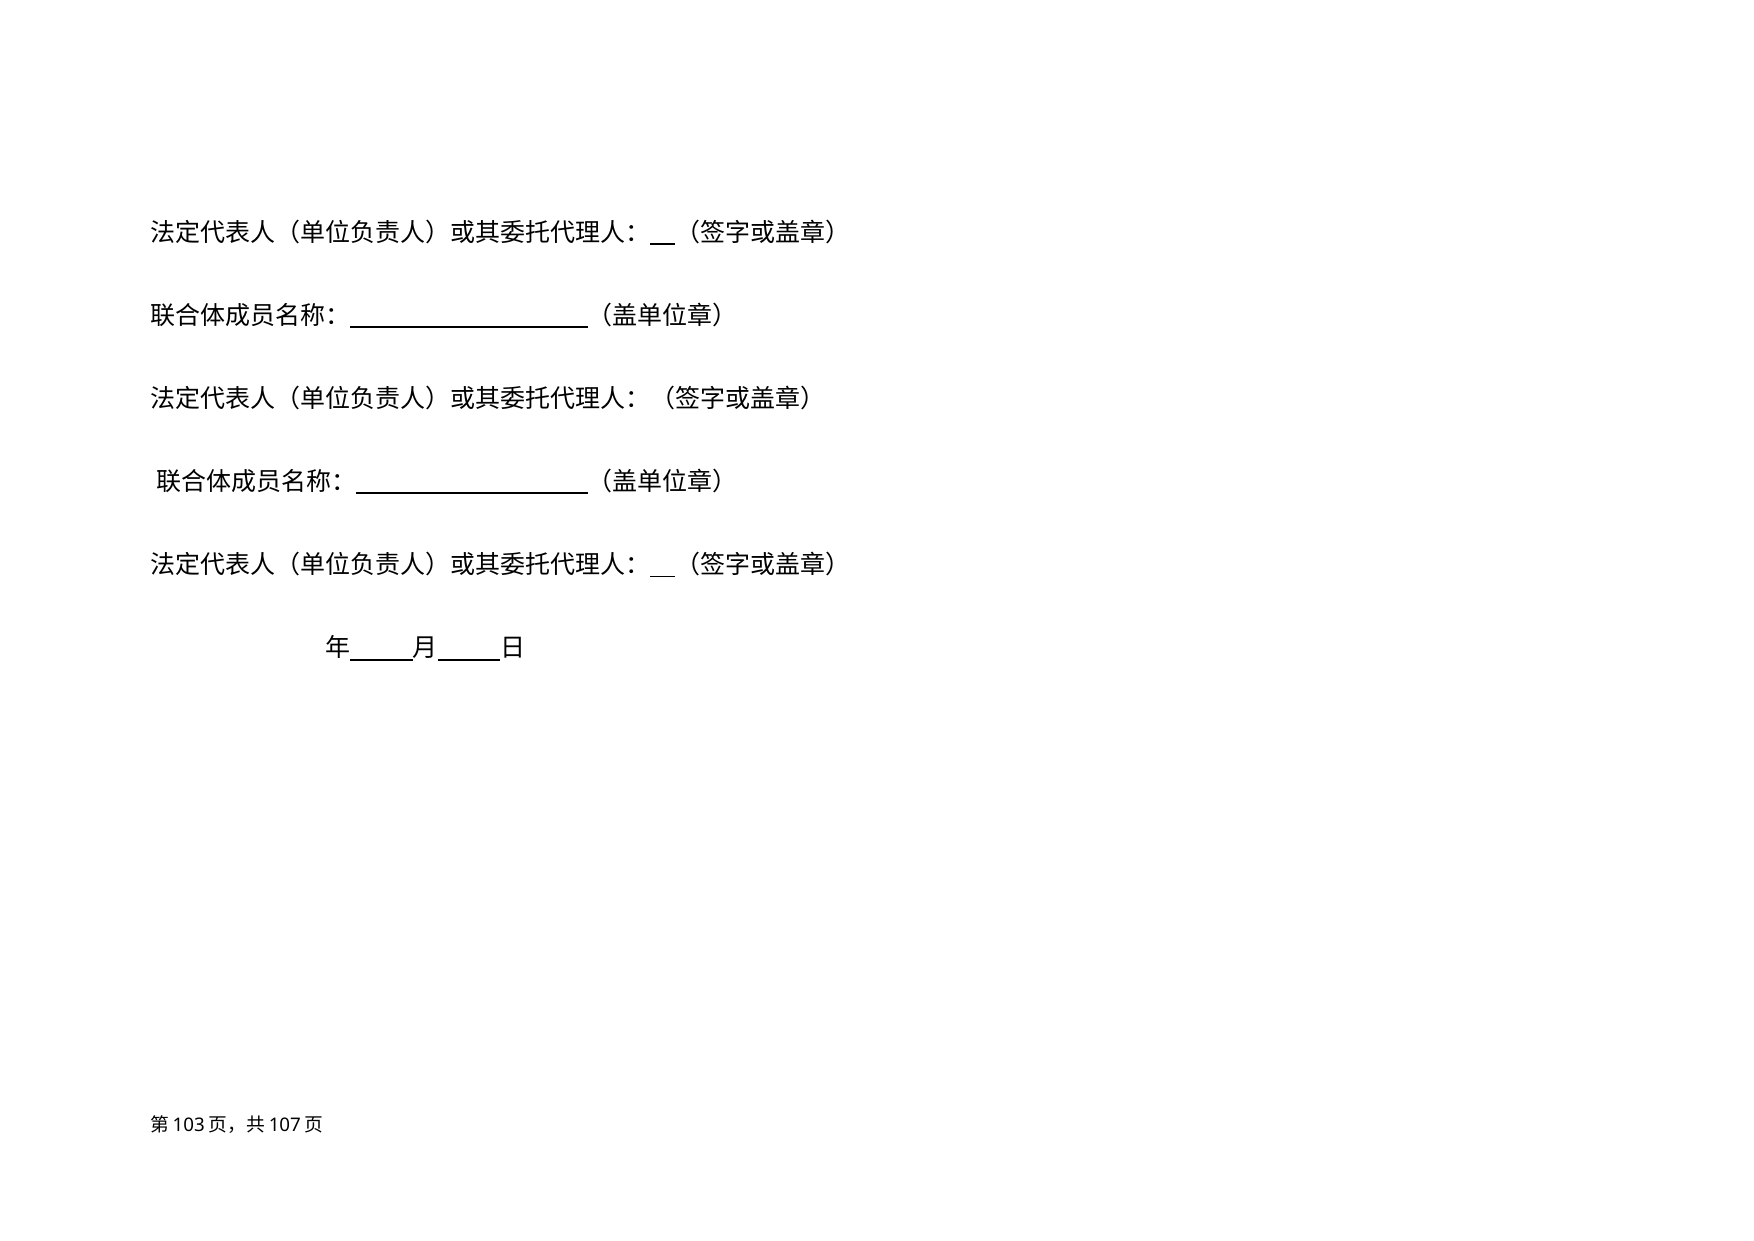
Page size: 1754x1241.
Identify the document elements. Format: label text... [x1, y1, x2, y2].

text 法定代表人（单位负责人）或其委托代理人： （签字或盖章） [150, 198, 1604, 263]
text 联合体成员名称： （盖单位章） [150, 447, 1604, 512]
text 法定代表人（单位负责人）或其委托代理人：（签字或盖章） [150, 364, 1604, 429]
text 法定代表人（单位负责人）或其委托代理人： （签字或盖章） [150, 530, 1604, 595]
text 年 月 日 [150, 613, 1604, 678]
text 联合体成员名称： （盖单位章） [150, 281, 1604, 346]
